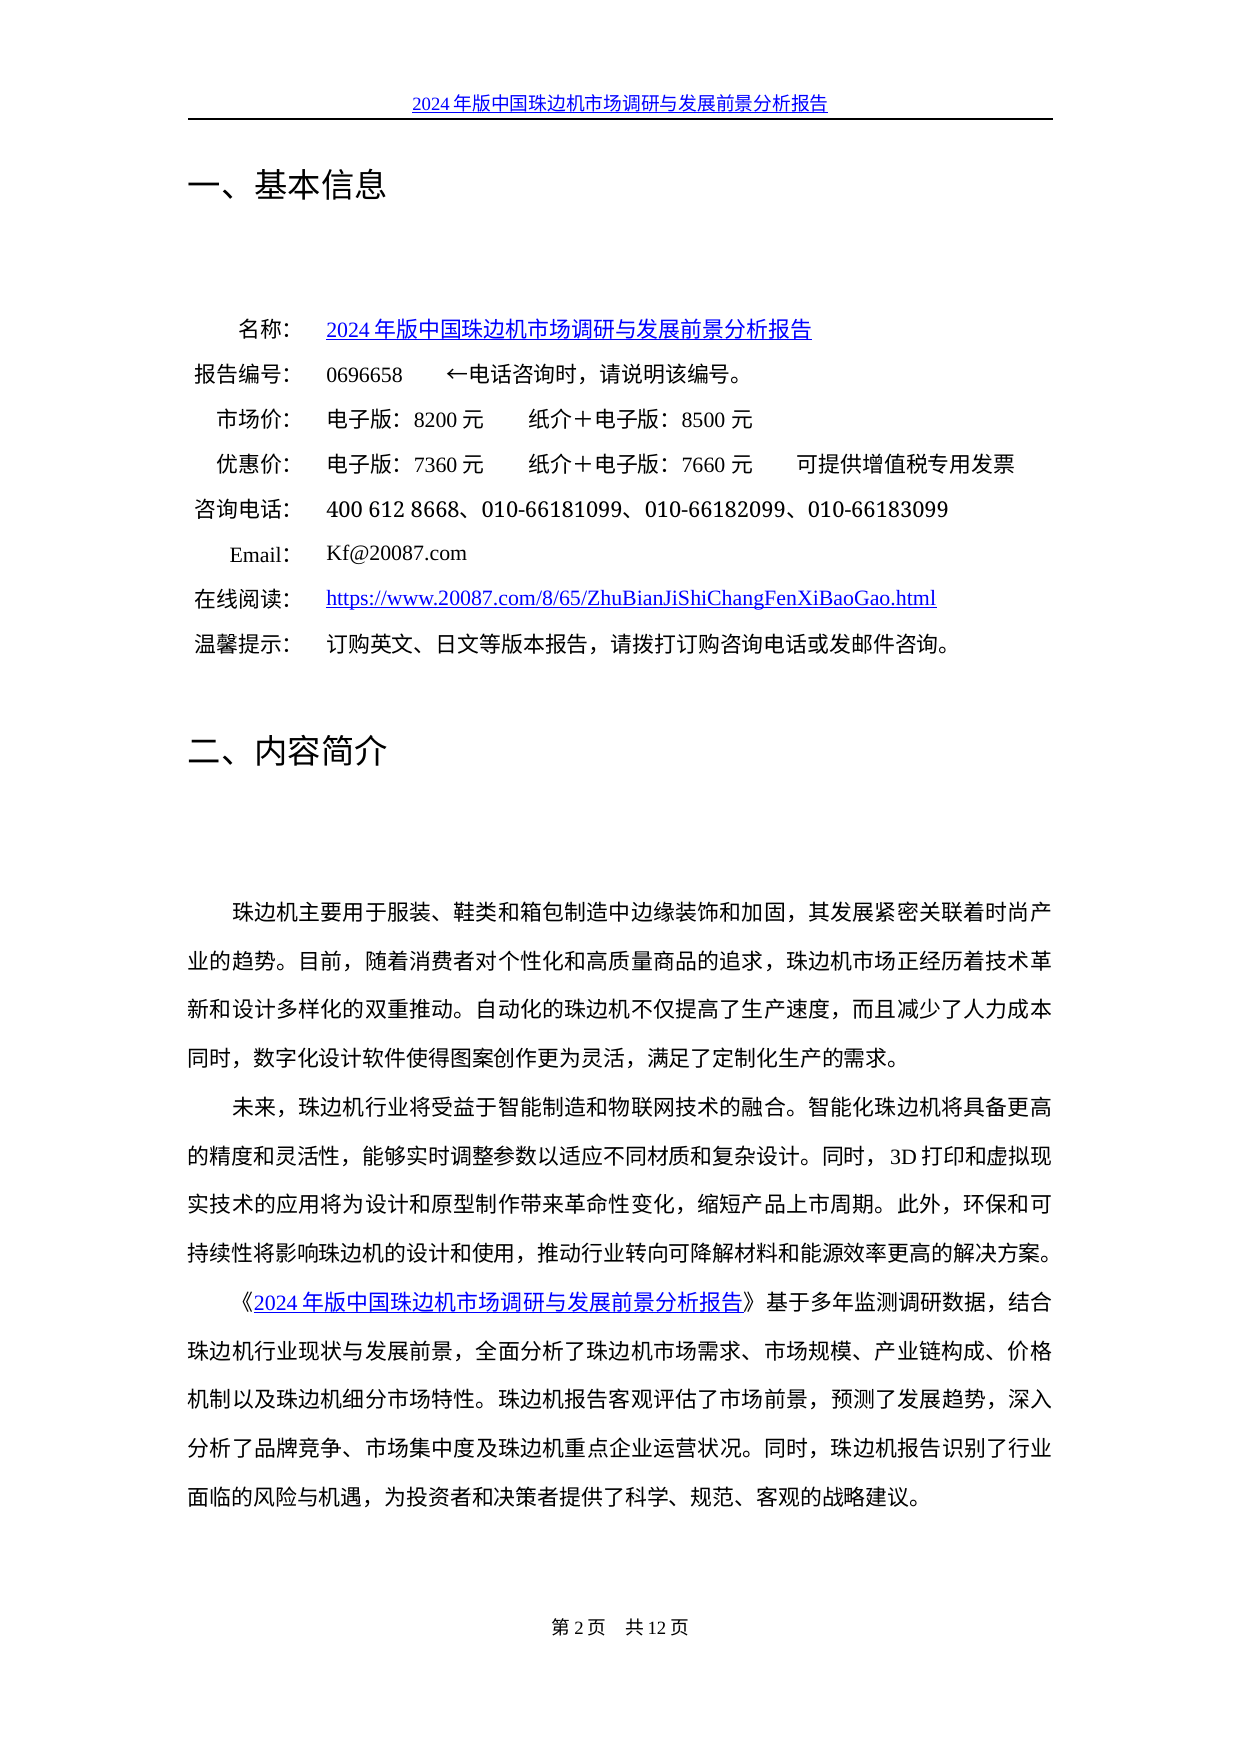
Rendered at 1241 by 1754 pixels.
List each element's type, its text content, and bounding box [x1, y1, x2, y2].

table_cell 咨询电话： [167, 492, 315, 537]
table_cell 电子版：8200 元 纸介＋电子版：8500 元 [315, 402, 1073, 447]
table_cell [315, 582, 1073, 627]
title 二、内容简介 [187, 717, 1053, 782]
table_cell 400 612 8668、010-66181099、010-66182099、010-66183099 [315, 492, 1073, 537]
table_cell 温馨提示： [167, 627, 315, 672]
title 一、基本信息 [187, 150, 1053, 215]
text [187, 894, 1053, 1512]
table_header 名称： [167, 312, 315, 357]
table_cell 在线阅读： [167, 582, 315, 627]
table_cell 电子版：7360 元 纸介＋电子版：7660 元 可提供增值税专用发票 [315, 447, 1073, 492]
table_cell 报告编号： [167, 357, 315, 402]
table_cell 0696658 ←电话咨询时，请说明该编号。 [315, 357, 1073, 402]
table_cell 订购英文、日文等版本报告，请拨打订购咨询电话或发邮件咨询。 [315, 627, 1073, 672]
table_header 2024年版中国珠边机市场调研与发展前景分析报告 [315, 312, 1073, 357]
table_cell 优惠价： [167, 447, 315, 492]
table_cell 市场价： [167, 402, 315, 447]
table_cell Kf@20087.com [315, 537, 1073, 582]
table_cell Email： [167, 537, 315, 582]
